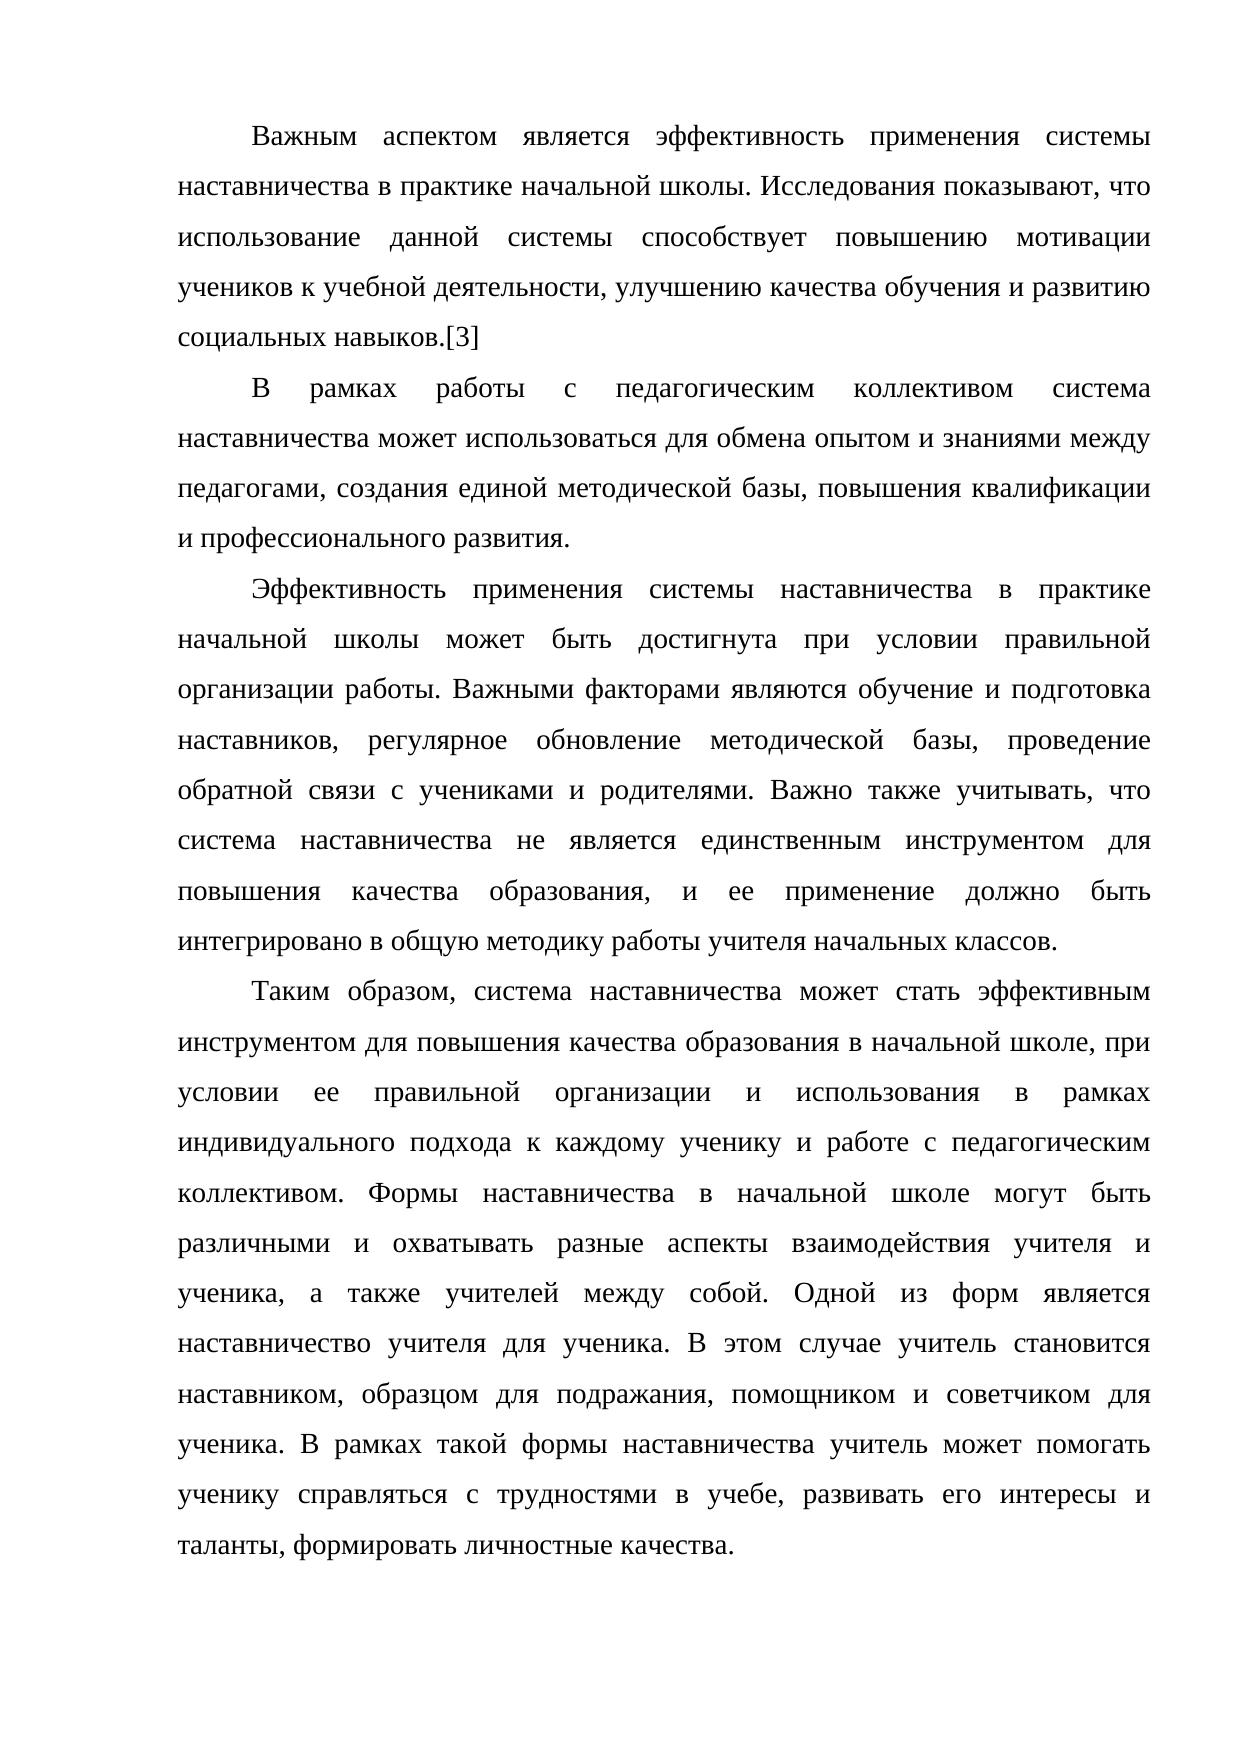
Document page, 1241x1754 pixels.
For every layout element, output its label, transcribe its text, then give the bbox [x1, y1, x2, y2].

text Таким образом, система наставничества может стать эффективным инструментом для повышения качества образования в начальной школе, при условии ее правильной организации и использования в рамках индивидуального подхода к каждому ученику и работе с педагогическим коллективом. Формы наставничества в начальной школе могут быть различными и охватывать разные аспекты взаимодействия учителя и ученика, а также учителей между собой. Одной из форм является наставничество учителя для ученика. В этом случае учитель становится наставником, образцом для подражания, помощником и советчиком для ученика. В рамках такой формы наставничества учитель может помогать ученику справляться с трудностями в учебе, развивать его интересы и таланты, формировать личностные качества. [177, 973, 1152, 1560]
text Эффективность применения системы наставничества в практике начальной школы может быть достигнута при условии правильной организации работы. Важными факторами являются обучение и подготовка наставников, регулярное обновление методической базы, проведение обратной связи с учениками и родителями. Важно также учитывать, что система наставничества не является единственным инструментом для повышения качества образования, и ее применение должно быть интегрировано в общую методику работы учителя начальных классов. [177, 571, 1152, 957]
text В рамках работы с педагогическим коллективом система наставничества может использоваться для обмена опытом и знаниями между педагогами, создания единой методической базы, повышения квалификации и профессионального развития. [177, 370, 1152, 554]
text Важным аспектом является эффективность применения системы наставничества в практике начальной школы. Исследования показывают, что использование данной системы способствует повышению мотивации учеников к учебной деятельности, улучшению качества обучения и развитию социальных навыков.[3] [177, 118, 1152, 353]
